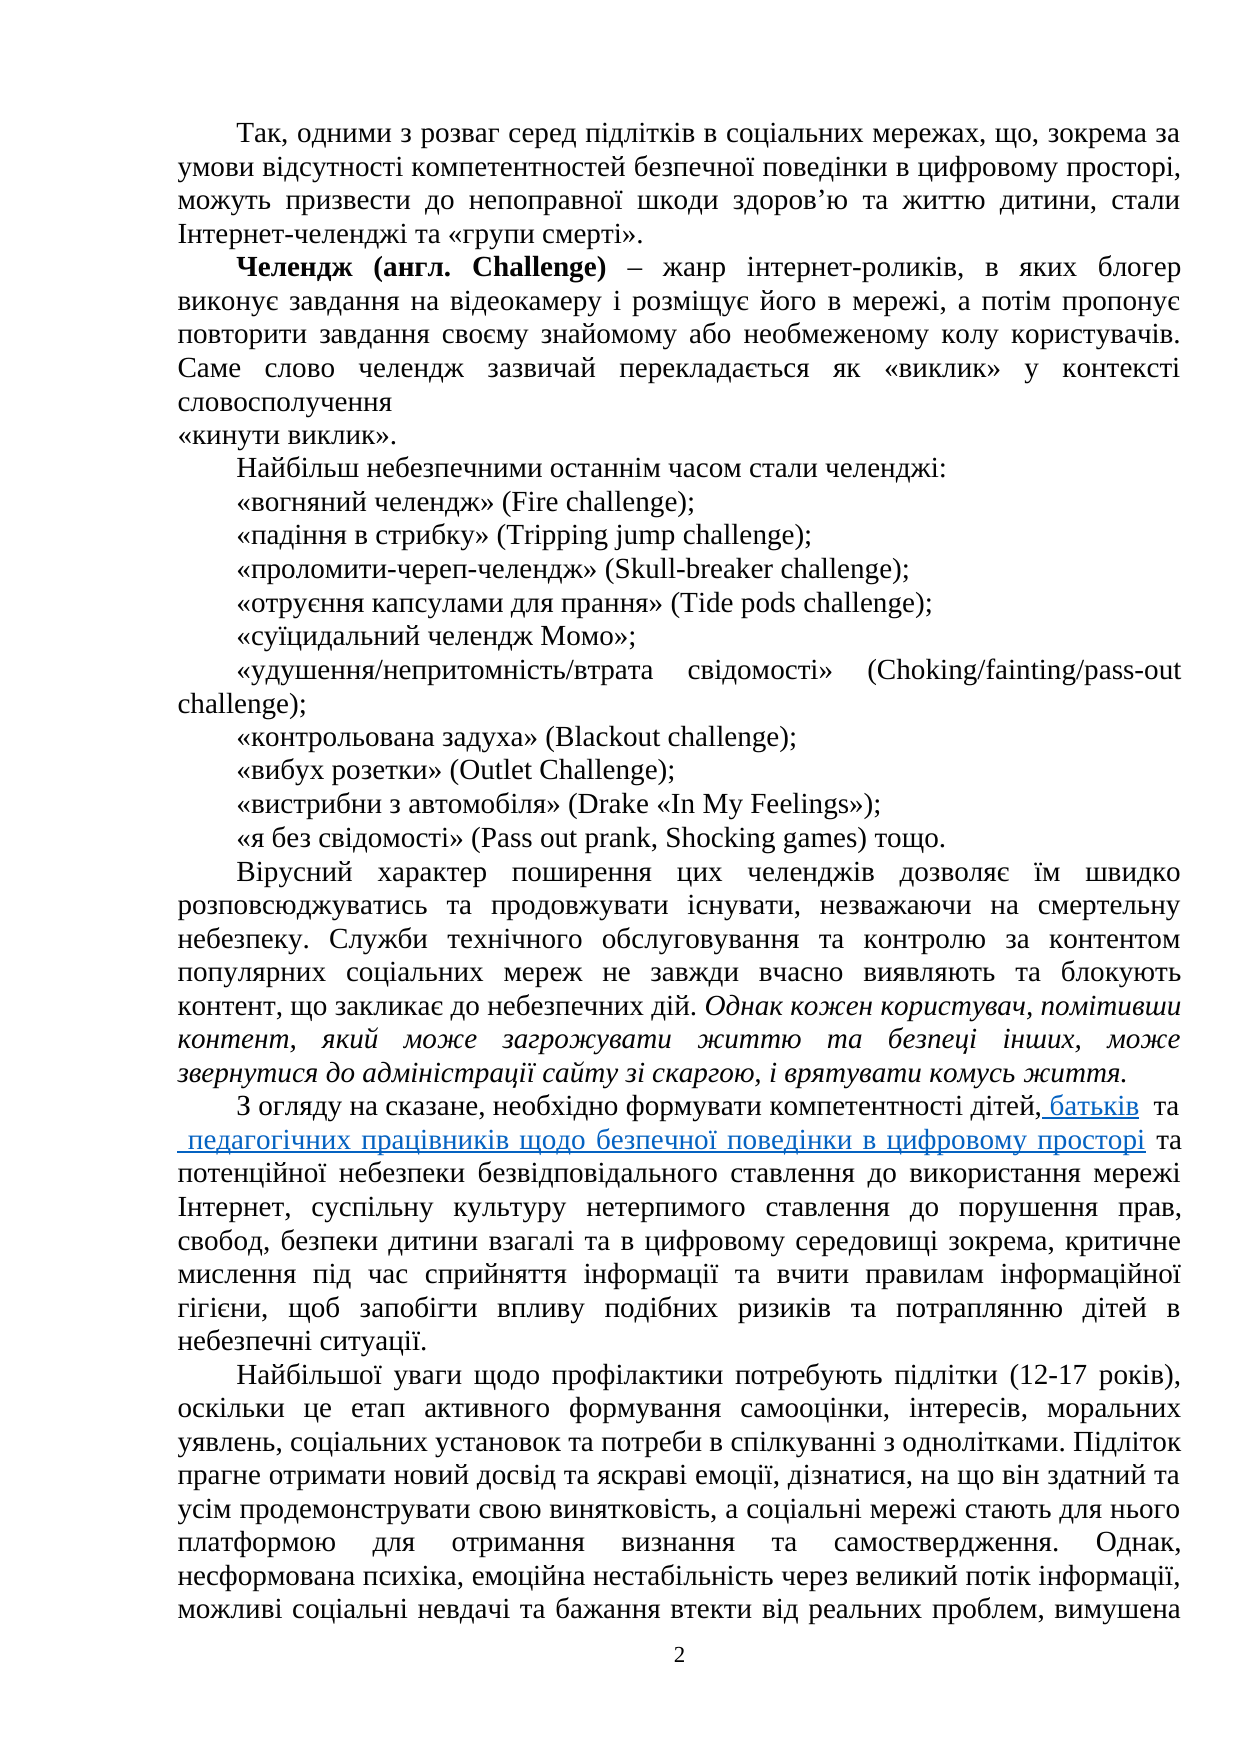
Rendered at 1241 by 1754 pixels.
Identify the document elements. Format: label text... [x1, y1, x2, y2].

text «проломити-череп-челендж» (Skull-breaker challenge); [236, 552, 1192, 585]
text «суїцидальний челендж Момо»; [236, 619, 1192, 652]
text «удушення/непритомність/втрата свідомості» (Choking/fainting/pass-out challenge); [177, 652, 1182, 719]
text Вірусний характер поширення цих челенджів дозволяє їм швидко розповсюджуватись та продовжувати існувати, незважаючи на смертельну небезпеку. Служби технічного обслуговування та контролю за контентом популярних соціальних мереж не завжди вчасно виявляють та блокують контент, що закликає до небезпечних дій. Однак кожен користувач, помітивши контент, який може загрожувати життю та безпеці інших, може звернутися до адміністрації сайту зі скаргою, і врятувати комусь життя. [177, 854, 1181, 1088]
text Так, одними з розваг серед підлітків в соціальних мережах, що, зокрема за умови відсутності компетентностей безпечної поведінки в цифровому просторі, можуть призвести до непоправної шкоди здоров’ю та життю дитини, стали Інтернет-челенджі та «групи смерті». [177, 115, 1182, 249]
text Челендж (англ. Challenge) – жанр інтернет-роликів, в яких блогер виконує завдання на відеокамеру і розміщує його в мережі, а потім пропонує повторити завдання своєму знайомому або необмеженому колу користувачів. Саме слово челендж зазвичай перекладається як «виклик» у контексті словосполучення [177, 249, 1182, 417]
text «вогняний челендж» (Fire challenge); [236, 484, 1192, 518]
text «я без свідомості» (Pass out prank, Shocking games) тощо. [236, 820, 1192, 854]
text «отруєння капсулами для прання» (Tide pods challenge); [236, 585, 1192, 619]
text «падіння в стрибку» (Tripping jump challenge); [236, 518, 1192, 552]
text «контрольована задуха» (Вlackout challenge); [236, 719, 1192, 753]
text Найбільш небезпечними останнім часом стали челенджі: [236, 451, 1192, 484]
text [177, 1357, 1182, 1625]
text педагогічних працівників щодо безпечної поведінки в цифровому просторі та потенційної небезпеки безвідповідального ставлення до використання мережі Інтернет, суспільну культуру нетерпимого ставлення до порушення прав, свобод, безпеки дитини взагалі та в цифровому середовищі зокрема, критичне мислення під час сприйняття інформації та вчити правилам інформаційної гігієни, щоб запобігти впливу подібних ризиків та потраплянню дітей в небезпечні ситуації. [177, 1122, 1182, 1357]
text З огляду на сказане, необхідно формувати компетентності дітей, батьків та [236, 1088, 1192, 1122]
text «кинути виклик». [177, 417, 1192, 451]
text «вибух розетки» (Outlet Challenge); [236, 753, 1192, 787]
text «вистрибни з автомобіля» (Drake «In My Feelings»); [236, 787, 1192, 820]
